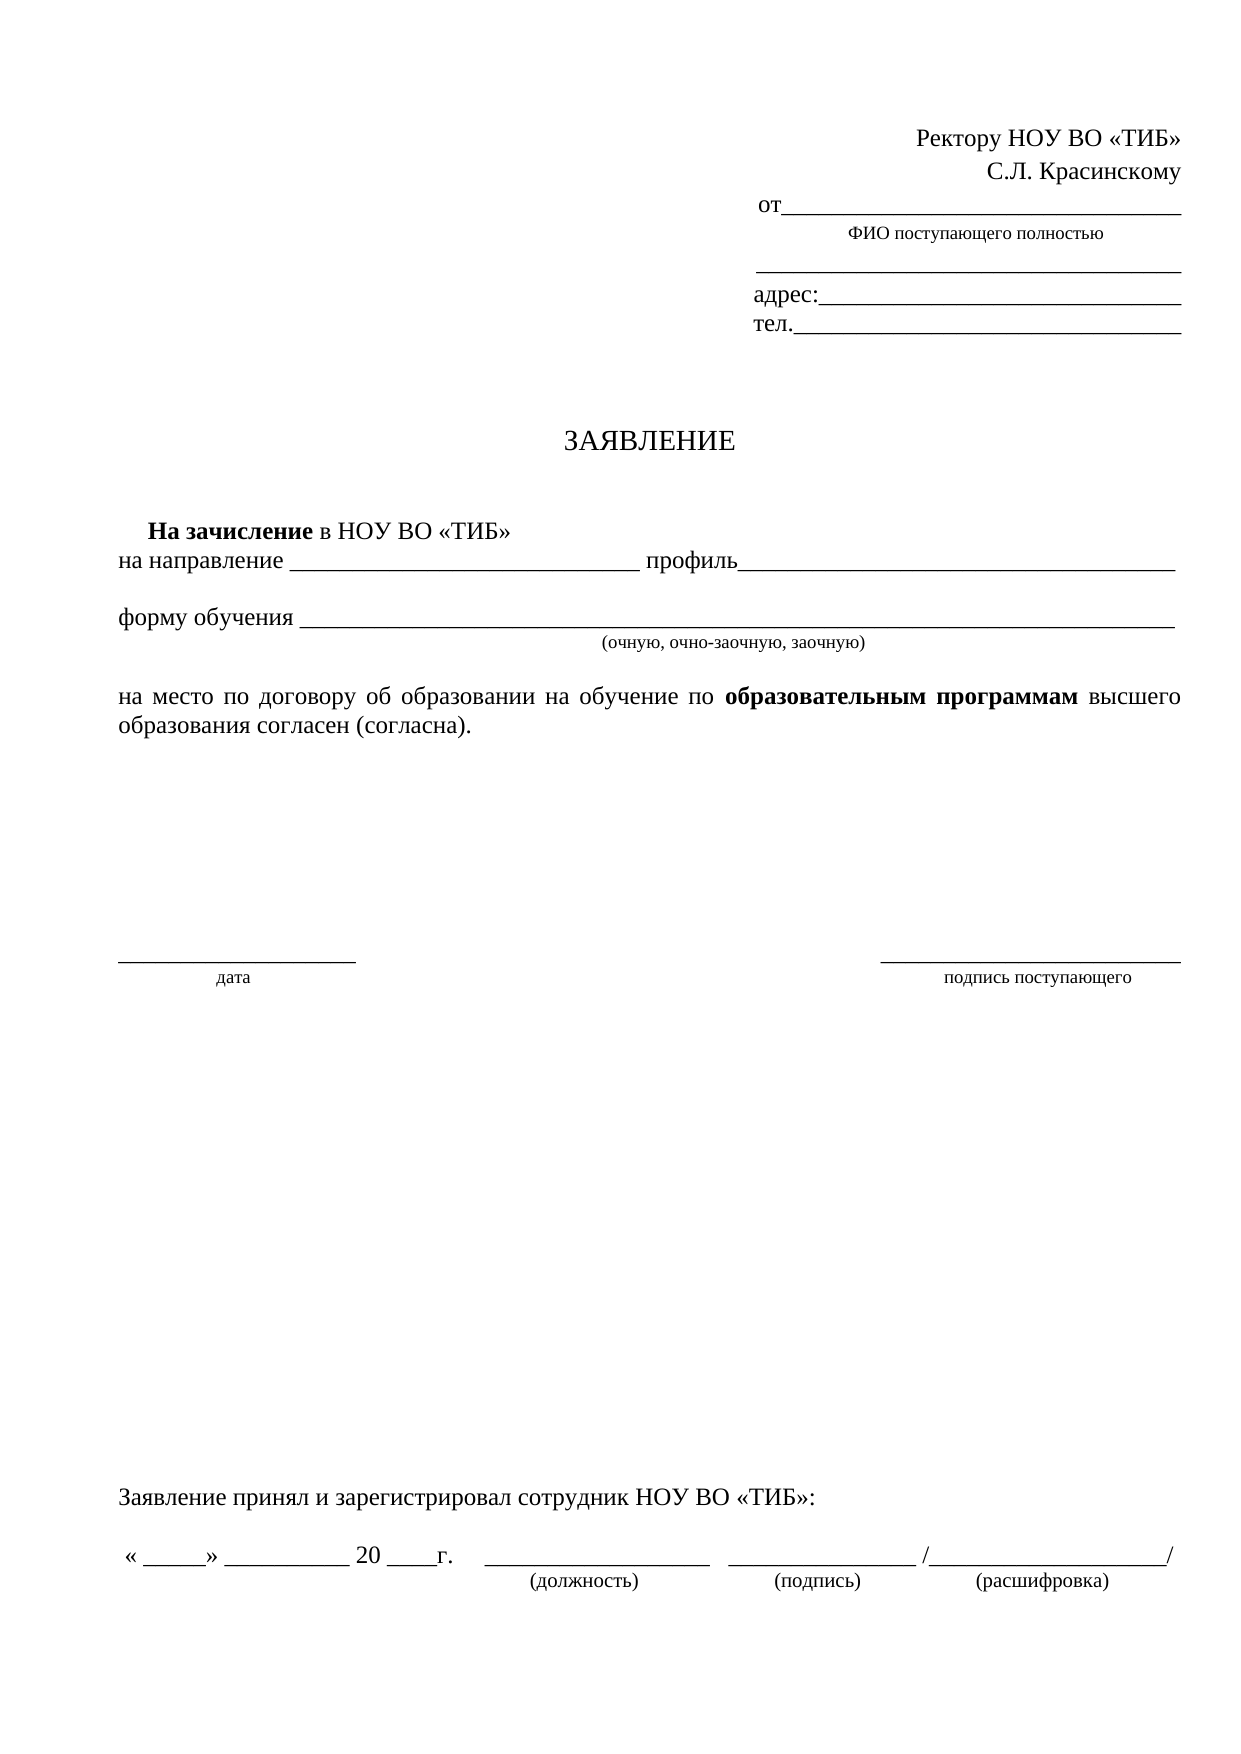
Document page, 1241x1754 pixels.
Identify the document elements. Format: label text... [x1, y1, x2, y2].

text тел._______________________________ [118, 308, 1181, 337]
text ФИО поступающего полностью [118, 222, 1181, 243]
text дата подпись поступающего [118, 966, 1181, 988]
text (должность) (подпись) (расшифровка) [118, 1568, 1181, 1592]
text адрес:_____________________________ [118, 279, 1181, 308]
text __________________________________ [118, 247, 1181, 275]
text форму обучения ______________________________________________________________________ [118, 602, 1181, 631]
text на место по договору об образовании на обучение по образовательным программам высшего образования согласен (согласна). [118, 681, 1181, 739]
text ЗАЯВЛЕНИЕ [118, 423, 1181, 457]
text (очную, очно-заочную, заочную) [118, 631, 1181, 653]
text На зачисление в НОУ ВО «ТИБ» [118, 516, 1181, 545]
text от________________________________ [118, 189, 1181, 217]
text « _____» __________ 20 ____г. __________________ _______________ /___________________/ [118, 1540, 1181, 1568]
text Заявление принял и зарегистрировал сотрудник НОУ ВО «ТИБ»: [118, 1482, 1181, 1511]
text С.Л. Красинскому [118, 156, 1181, 184]
text на направление ____________________________ профиль___________________________________ [118, 545, 1181, 574]
text Ректору НОУ ВО «ТИБ» [118, 123, 1181, 151]
text ___________________ ________________________ [118, 937, 1181, 966]
